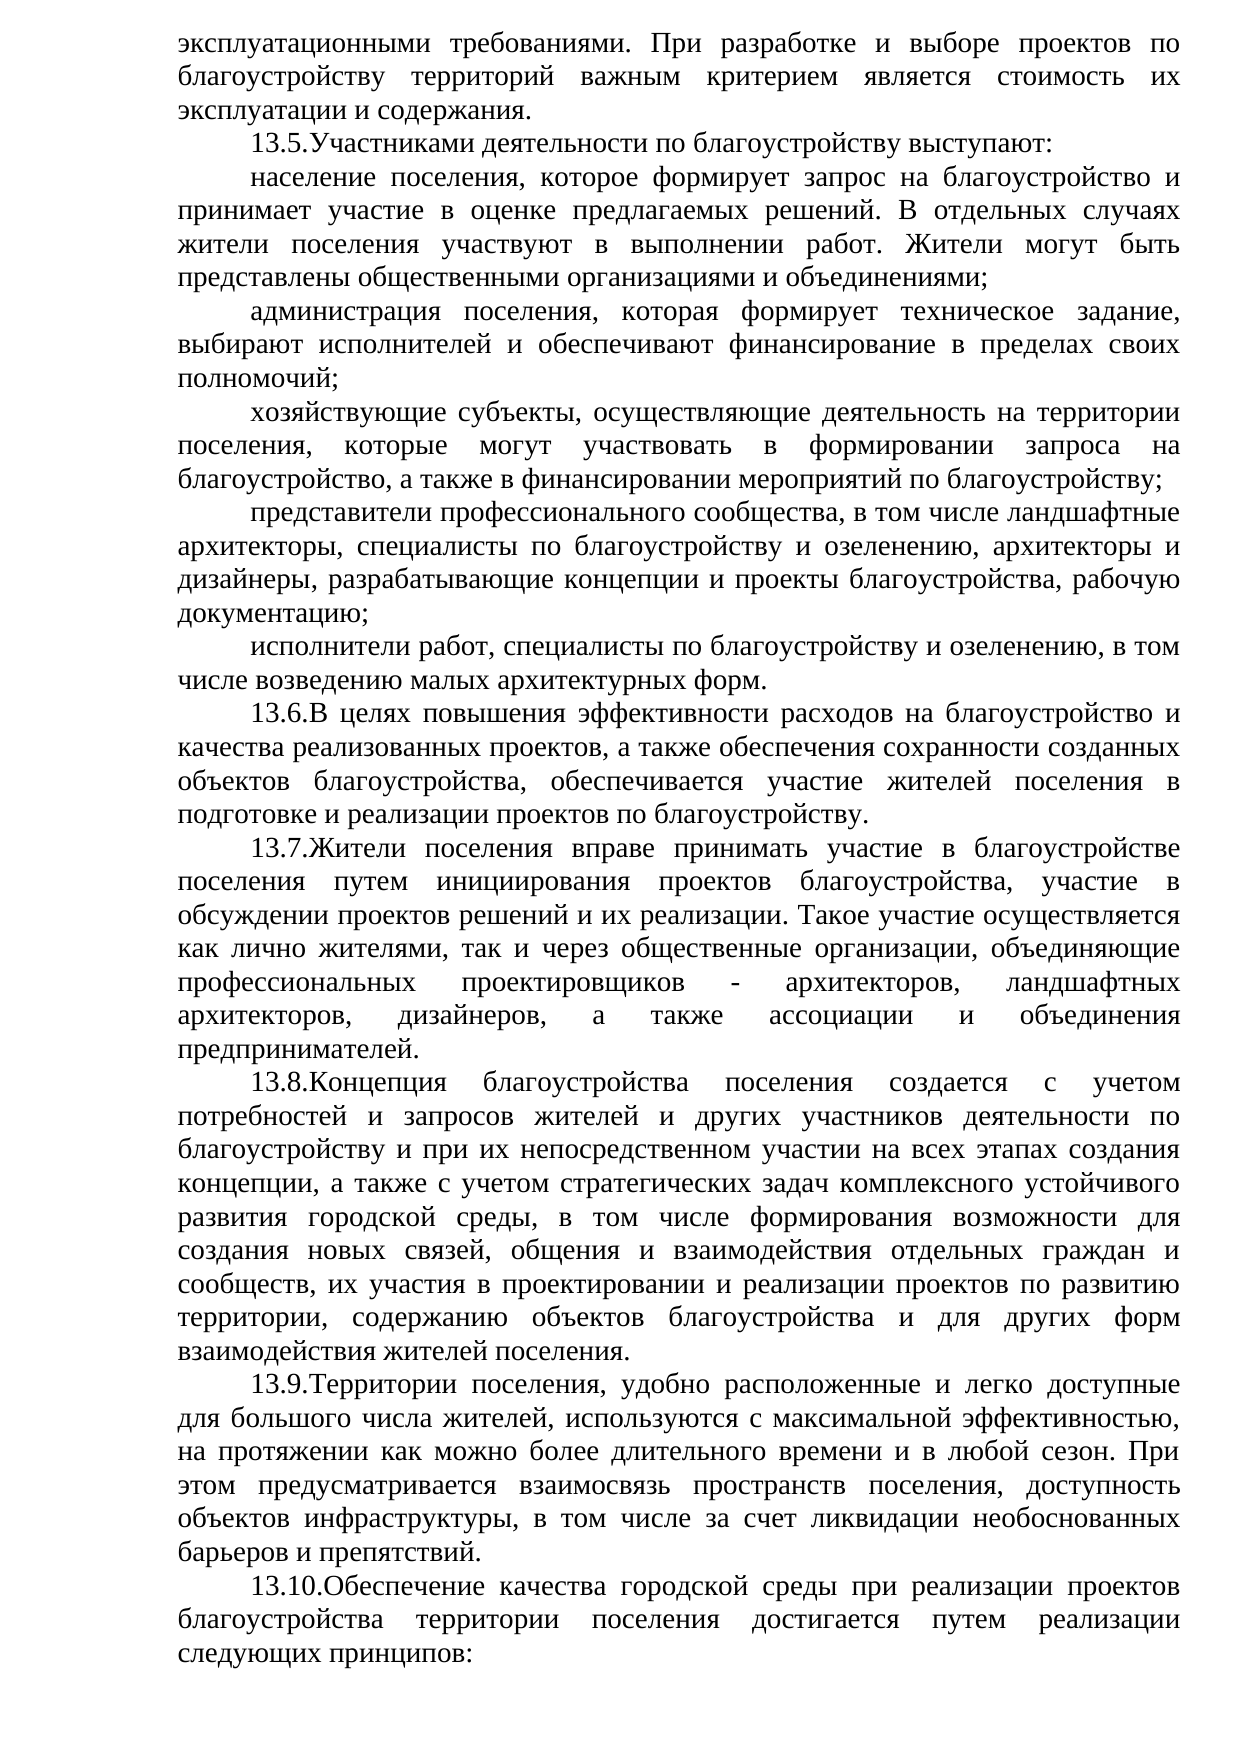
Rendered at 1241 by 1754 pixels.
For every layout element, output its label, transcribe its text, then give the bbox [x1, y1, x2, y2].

text хозяйствующие субъекты, осуществляющие деятельность на территории поселения, которые могут участвовать в формировании запроса на благоустройство, а также в финансировании мероприятий по благоустройству; [177, 394, 1181, 494]
text администрация поселения, которая формирует техническое задание, выбирают исполнителей и обеспечивают финансирование в пределах своих полномочий; [177, 293, 1181, 394]
text население поселения, которое формирует запрос на благоустройство и принимает участие в оценке предлагаемых решений. В отдельных случаях жители поселения участвуют в выполнении работ. Жители могут быть представлены общественными организациями и объединениями; [177, 159, 1181, 293]
text 13.7.Жители поселения вправе принимать участие в благоустройстве поселения путем инициирования проектов благоустройства, участие в обсуждении проектов решений и их реализации. Такое участие осуществляется как лично жителями, так и через общественные организации, объединяющие профессиональных проектировщиков - архитекторов, ландшафтных архитекторов, дизайнеров, а также ассоциации и объединения предпринимателей. [177, 830, 1181, 1064]
text исполнители работ, специалисты по благоустройству и озеленению, в том числе возведению малых архитектурных форм. [177, 628, 1181, 696]
text 13.10.Обеспечение качества городской среды при реализации проектов благоустройства территории поселения достигается путем реализации следующих принципов: [177, 1568, 1181, 1668]
text 13.6.В целях повышения эффективности расходов на благоустройство и качества реализованных проектов, а также обеспечения сохранности созданных объектов благоустройства, обеспечивается участие жителей поселения в подготовке и реализации проектов по благоустройству. [177, 696, 1181, 830]
text 13.5.Участниками деятельности по благоустройству выступают: [177, 125, 1181, 159]
text представители профессионального сообщества, в том числе ландшафтные архитекторы, специалисты по благоустройству и озеленению, архитекторы и дизайнеры, разрабатывающие концепции и проекты благоустройства, рабочую документацию; [177, 494, 1181, 628]
text 13.9.Территории поселения, удобно расположенные и легко доступные для большого числа жителей, используются с максимальной эффективностью, на протяжении как можно более длительного времени и в любой сезон. При этом предусматривается взаимосвязь пространств поселения, доступность объектов инфраструктуры, в том числе за счет ликвидации необоснованных барьеров и препятствий. [177, 1366, 1181, 1568]
text 13.8.Концепция благоустройства поселения создается с учетом потребностей и запросов жителей и других участников деятельности по благоустройству и при их непосредственном участии на всех этапах создания концепции, а также с учетом стратегических задач комплексного устойчивого развития городской среды, в том числе формирования возможности для создания новых связей, общения и взаимодействия отдельных граждан и сообществ, их участия в проектировании и реализации проектов по развитию территории, содержанию объектов благоустройства и для других форм взаимодействия жителей поселения. [177, 1064, 1181, 1366]
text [177, 25, 1181, 125]
